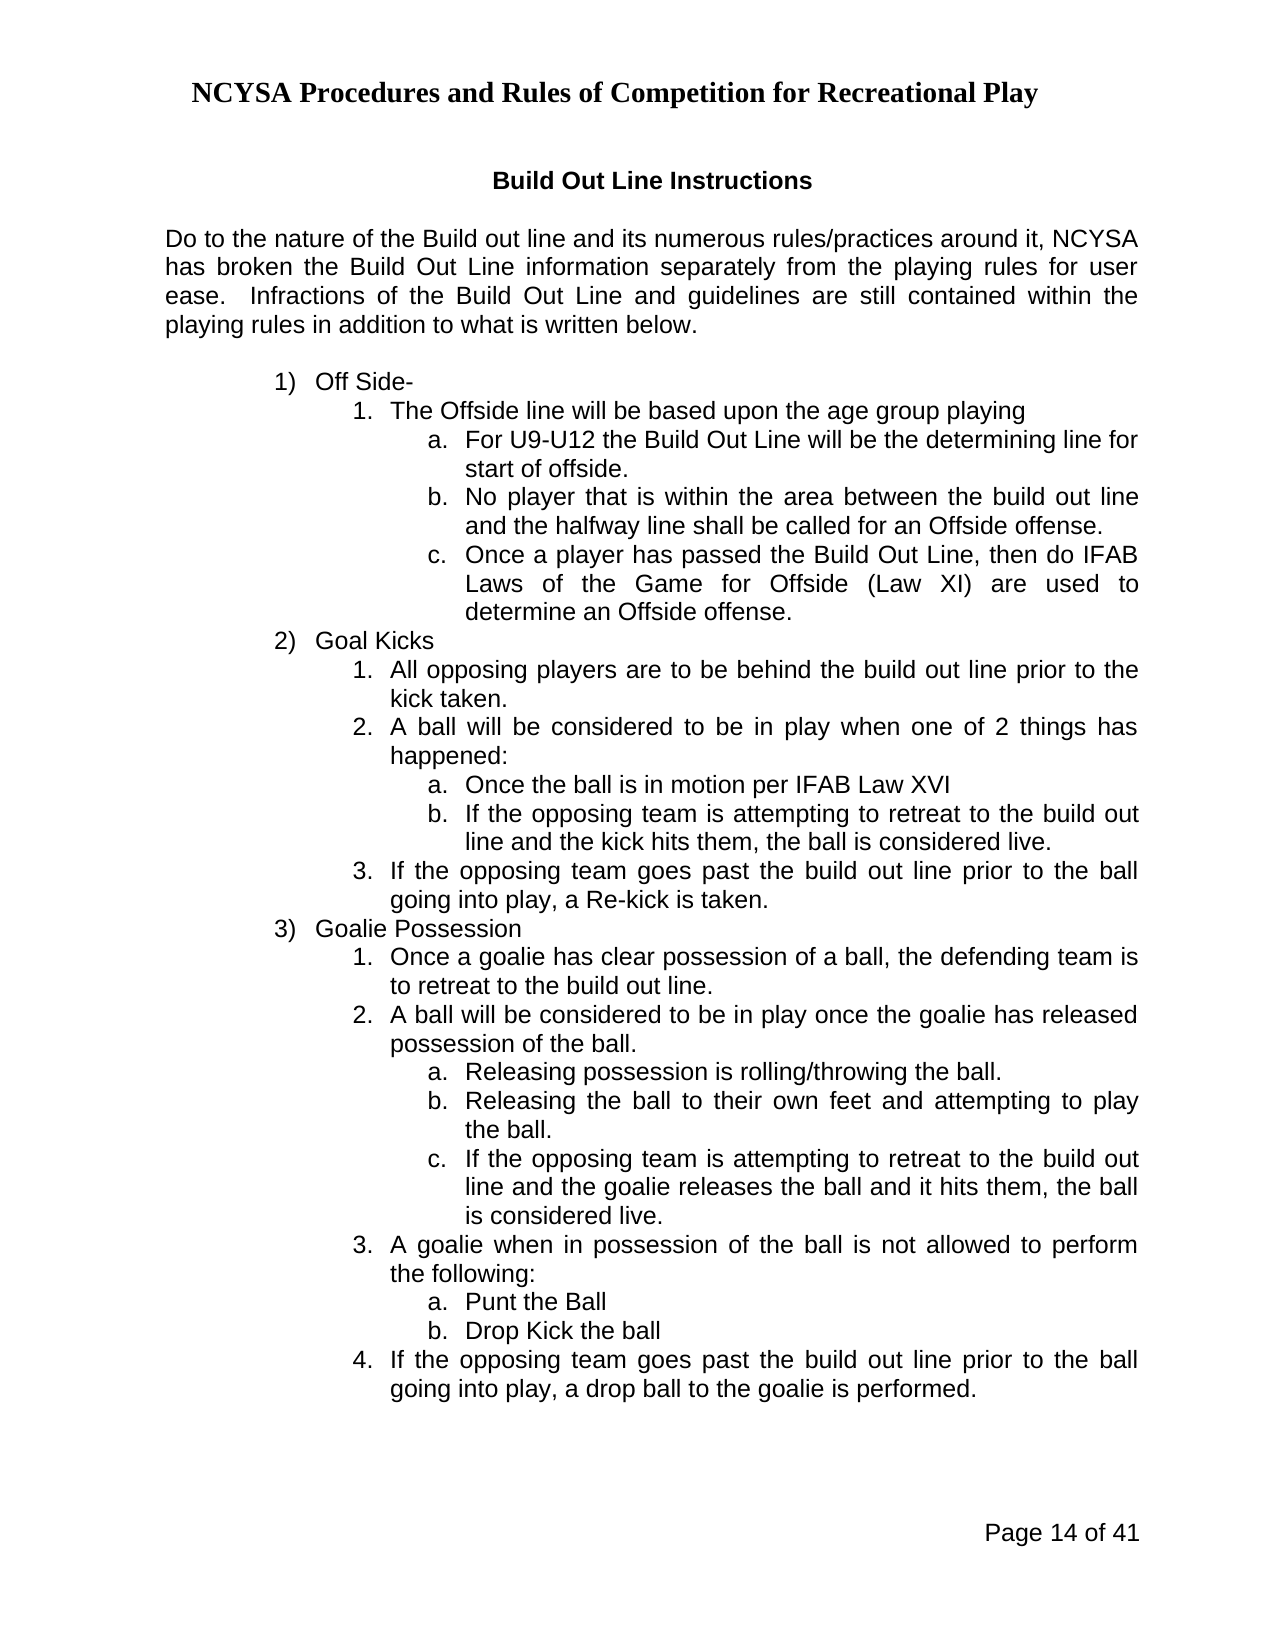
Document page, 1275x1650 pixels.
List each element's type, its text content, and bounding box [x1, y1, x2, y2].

text Do to the nature of the Build out line and its numerous rules/practices around it, NCYSA has broken the Build Out Line information separately from the playing rules for user ease. Infractions of the Build Out Line and guidelines are still contained within the playing rules in addition to what is written below. [165, 223, 1140, 338]
list Off Side- [296, 367, 1140, 396]
list Releasing possession is rolling/throwing the ball. [427, 1057, 1140, 1086]
list All opposing players are to be behind the build out line prior to the kick taken. [352, 655, 1140, 712]
text Build Out Line Instructions [90, 166, 1140, 195]
list Punt the Ball [427, 1287, 1140, 1316]
list Drop Kick the ball [427, 1316, 1140, 1345]
list Goal Kicks [296, 626, 1140, 655]
list For U9-U12 the Build Out Line will be the determining line for start of offside. [427, 425, 1140, 482]
list Once the ball is in motion per IFAB Law XVI [427, 770, 1140, 798]
list Once a player has passed the Build Out Line, then do IFAB Laws of the Game for Offside (Law XI) are used to determine an Offside offense. [427, 540, 1140, 626]
list If the opposing team is attempting to retreat to the build out line and the kick hits them, the ball is considered live. [427, 798, 1140, 856]
list If the opposing team goes past the build out line prior to the ball going into play, a drop ball to the goalie is performed. [352, 1345, 1140, 1402]
list The Offside line will be based upon the age group playing [352, 396, 1140, 425]
list A ball will be considered to be in play once the goalie has released possession of the ball. [352, 1000, 1140, 1057]
list If the opposing team is attempting to retreat to the build out line and the goalie releases the ball and it hits them, the ball is considered live. [427, 1143, 1140, 1230]
list A ball will be considered to be in play when one of 2 things has happened: [352, 712, 1140, 770]
list A goalie when in possession of the ball is not allowed to perform the following: [352, 1230, 1140, 1287]
list If the opposing team goes past the build out line prior to the ball going into play, a Re-kick is taken. [352, 856, 1140, 913]
list Goalie Possession [296, 913, 1140, 942]
list Releasing the ball to their own feet and attempting to play the ball. [427, 1086, 1140, 1143]
list No player that is within the area between the build out line and the halfway line shall be called for an Offside offense. [427, 482, 1140, 540]
list Once a goalie has clear possession of a ball, the defending team is to retreat to the build out line. [352, 942, 1140, 1000]
